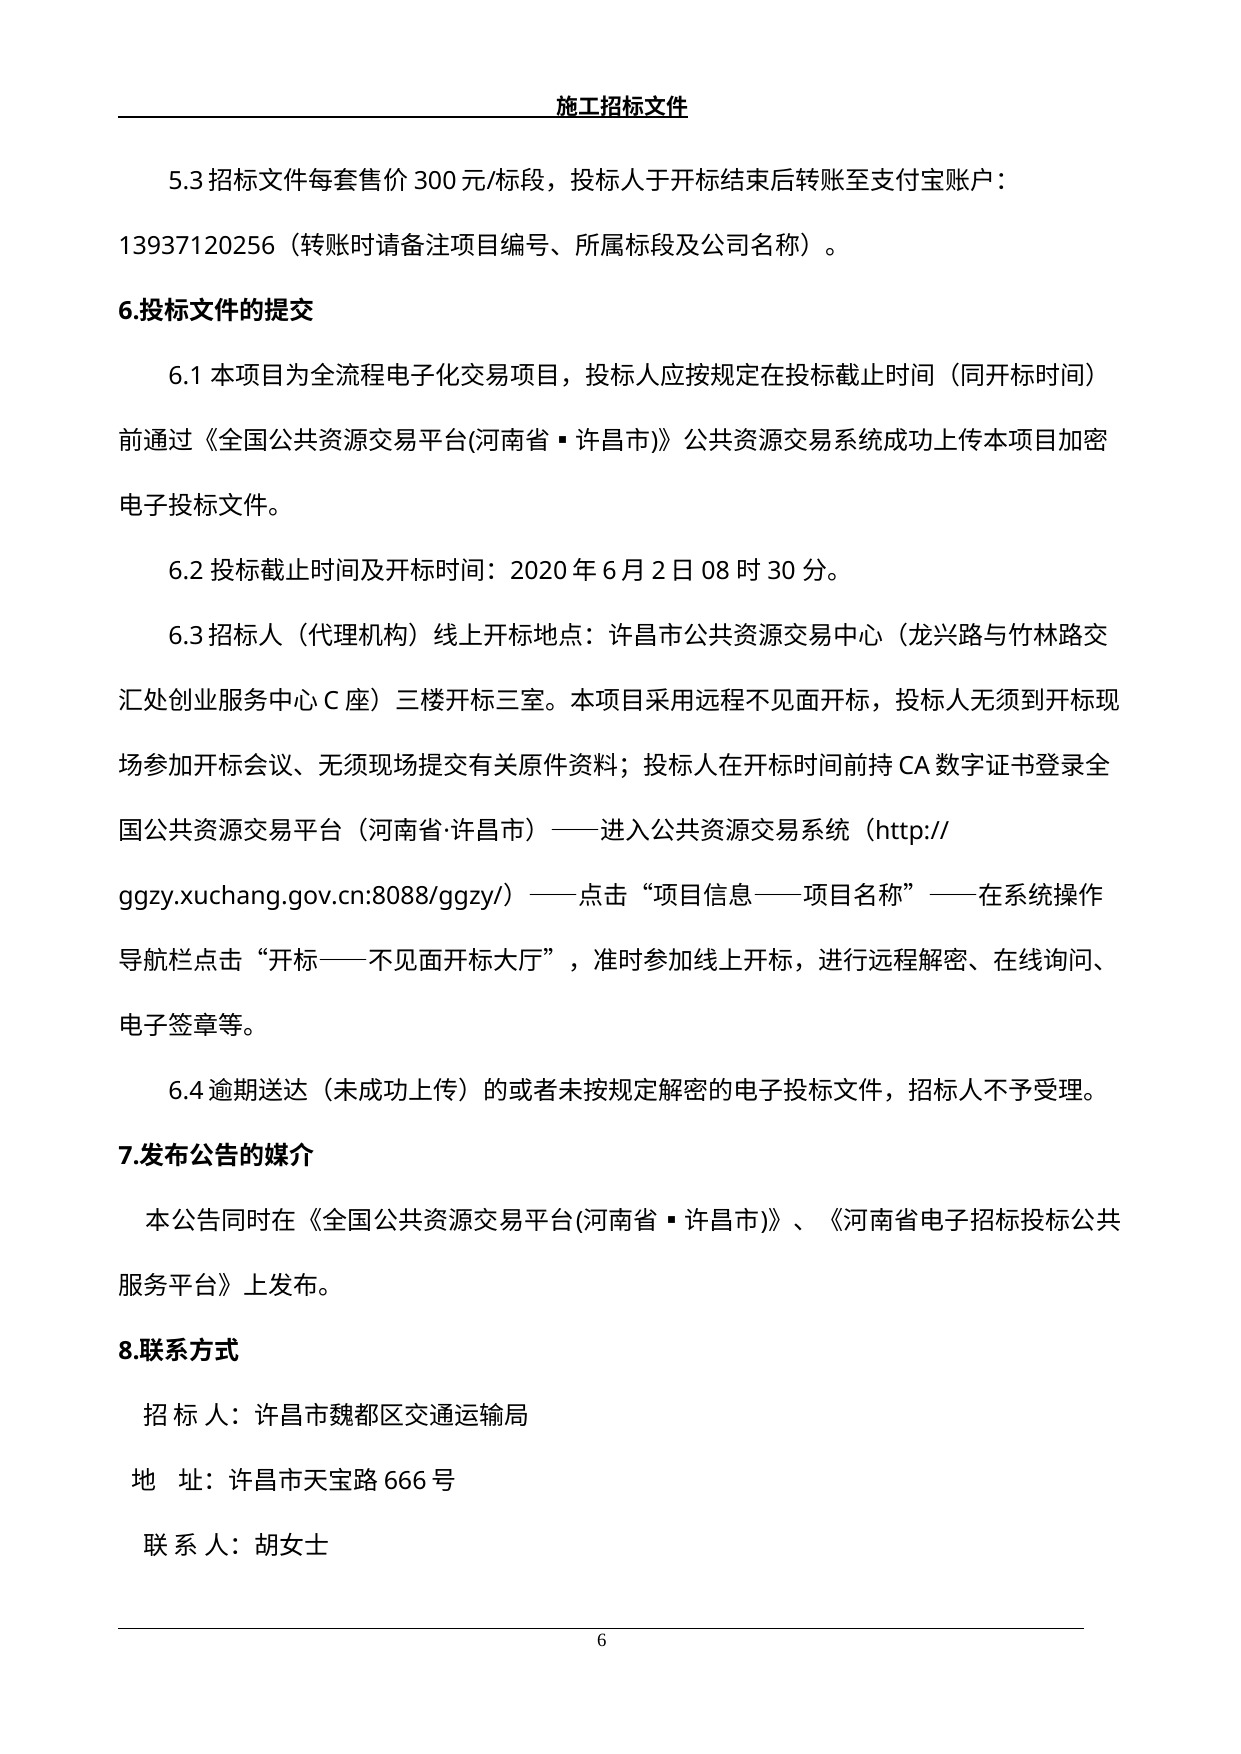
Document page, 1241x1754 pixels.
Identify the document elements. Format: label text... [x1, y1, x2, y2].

text 6.4逾期送达（未成功上传）的或者未按规定解密的电子投标文件，招标人不予受理。 [118, 1056, 1122, 1121]
text 招 标 人：许昌市魏都区交通运输局 [118, 1381, 1122, 1446]
text 地 址：许昌市天宝路666号 [118, 1446, 1122, 1511]
text 联 系 人：胡女士 [118, 1511, 1122, 1576]
text 5.3招标文件每套售价300元/标段，投标人于开标结束后转账至支付宝账户：13937120256（转账时请备注项目编号、所属标段及公司名称）。 [118, 146, 1122, 276]
text 8.联系方式 [118, 1316, 1122, 1381]
text 6.投标文件的提交 [118, 276, 1122, 341]
text 6.1 本项目为全流程电子化交易项目，投标人应按规定在投标截止时间（同开标时间）前通过《全国公共资源交易平台(河南省▪许昌市)》公共资源交易系统成功上传本项目加密电子投标文件。 [118, 341, 1122, 536]
text 6.2 投标截止时间及开标时间：2020年6月2日 08 时 30 分。 [118, 536, 1122, 601]
text 6.3招标人（代理机构）线上开标地点：许昌市公共资源交易中心（龙兴路与竹林路交汇处创业服务中心C 座）三楼开标三室。本项目采用远程不见面开标，投标人无须到开标现场参加开标会议、无须现场提交有关原件资料；投标人在开标时间前持CA数字证书登录全国公共资源交易平台（河南省·许昌市）——进入公共资源交易系统（http://ggzy.xuchang.gov.cn:8088/ggzy/）——点击“项目信息——项目名称”——在系统操作导航栏点击“开标——不见面开标大厅”，准时参加线上开标，进行远程解密、在线询问、电子签章等。 [118, 601, 1122, 1056]
text 7.发布公告的媒介 [118, 1121, 1122, 1186]
text 本公告同时在《全国公共资源交易平台(河南省▪许昌市)》、《河南省电子招标投标公共服务平台》上发布。 [118, 1186, 1122, 1316]
